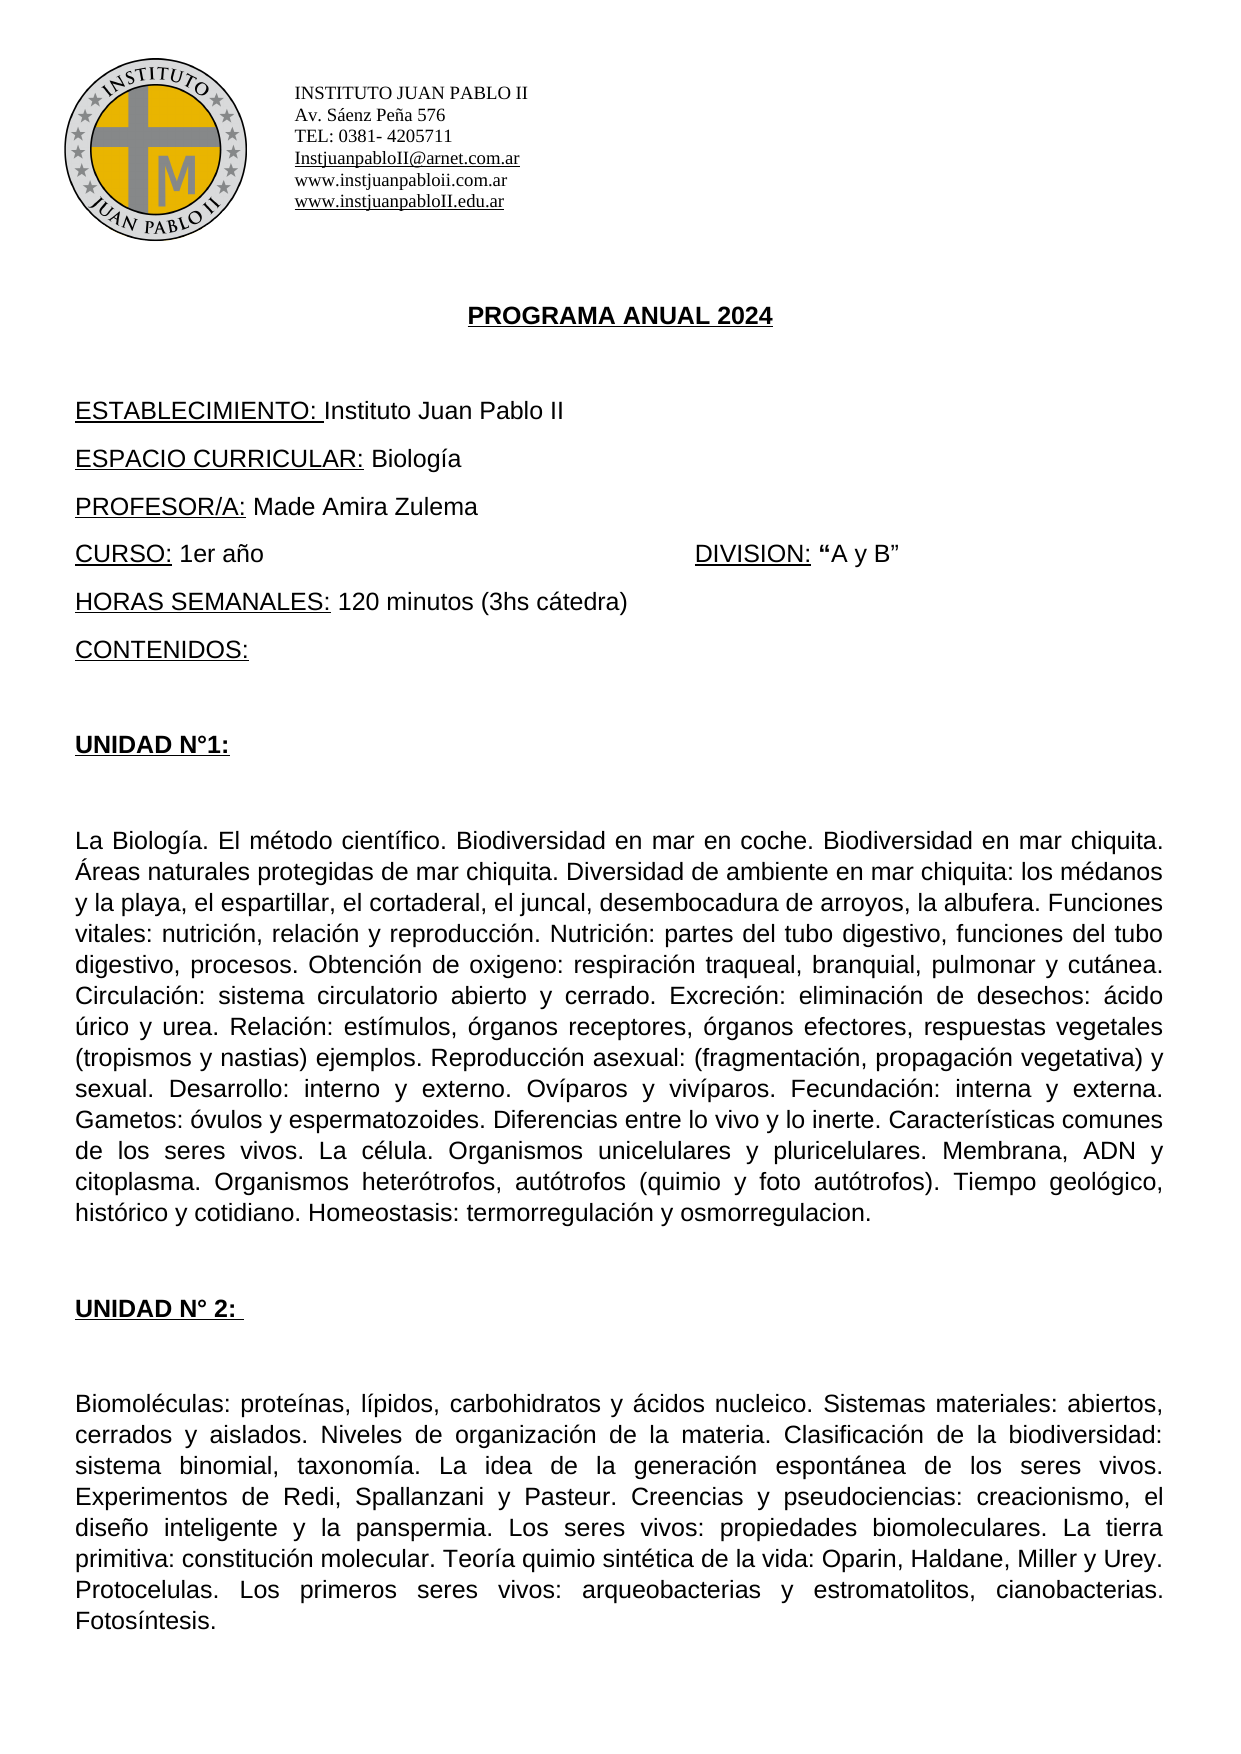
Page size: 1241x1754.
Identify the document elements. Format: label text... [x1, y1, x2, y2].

picture [64, 58, 247, 245]
text UNIDAD N°1: [75, 730, 1165, 759]
text HORAS SEMANALES: 120 minutos (3hs cátedra) [75, 587, 1165, 616]
text CONTENIDOS: [75, 635, 1165, 664]
text PROFESOR/A: Made Amira Zulema [75, 492, 1165, 521]
text UNIDAD N° 2: [75, 1294, 1165, 1322]
text Biomoléculas: proteínas, lípidos, carbohidratos y ácidos nucleico. Sistemas materiales: abiertos, cerrados y aislados. Niveles de organización de la materia. Clasificación de la biodiversidad: sistema binomial, taxonomía. La idea de la generación espontánea de los seres vivos. Experimentos de Redi, Spallanzani y Pasteur. Creencias y pseudociencias: creacionismo, el diseño inteligente y la panspermia. Los seres vivos: propiedades biomoleculares. La tierra primitiva: constitución molecular. Teoría quimio sintética de la vida: Oparin, Haldane, Miller y Urey. Protocelulas. Los primeros seres vivos: arqueobacterias y estromatolitos, cianobacterias. Fotosíntesis. [75, 1389, 1165, 1635]
text CURSO: 1er año DIVISION: “A y B” [75, 539, 1165, 568]
text ESPACIO CURRICULAR: Biología [75, 444, 1165, 473]
text PROGRAMA ANUAL 2024 [75, 270, 1165, 330]
text ESTABLECIMIENTO: Instituto Juan Pablo II [75, 396, 1165, 425]
text La Biología. El método científico. Biodiversidad en mar en coche. Biodiversidad en mar chiquita. Áreas naturales protegidas de mar chiquita. Diversidad de ambiente en mar chiquita: los médanos y la playa, el espartillar, el cortaderal, el juncal, desembocadura de arroyos, la albufera. Funciones vitales: nutrición, relación y reproducción. Nutrición: partes del tubo digestivo, funciones del tubo digestivo, procesos. Obtención de oxigeno: respiración traqueal, branquial, pulmonar y cutánea. Circulación: sistema circulatorio abierto y cerrado. Excreción: eliminación de desechos: ácido úrico y urea. Relación: estímulos, órganos receptores, órganos efectores, respuestas vegetales (tropismos y nastias) ejemplos. Reproducción asexual: (fragmentación, propagación vegetativa) y sexual. Desarrollo: interno y externo. Ovíparos y vivíparos. Fecundación: interna y externa. Gametos: óvulos y espermatozoides. Diferencias entre lo vivo y lo inerte. Características comunes de los seres vivos. La célula. Organismos unicelulares y pluricelulares. Membrana, ADN y citoplasma. Organismos heterótrofos, autótrofos (quimio y foto autótrofos). Tiempo geológico, histórico y cotidiano. Homeostasis: termorregulación y osmorregulacion. [75, 826, 1165, 1227]
